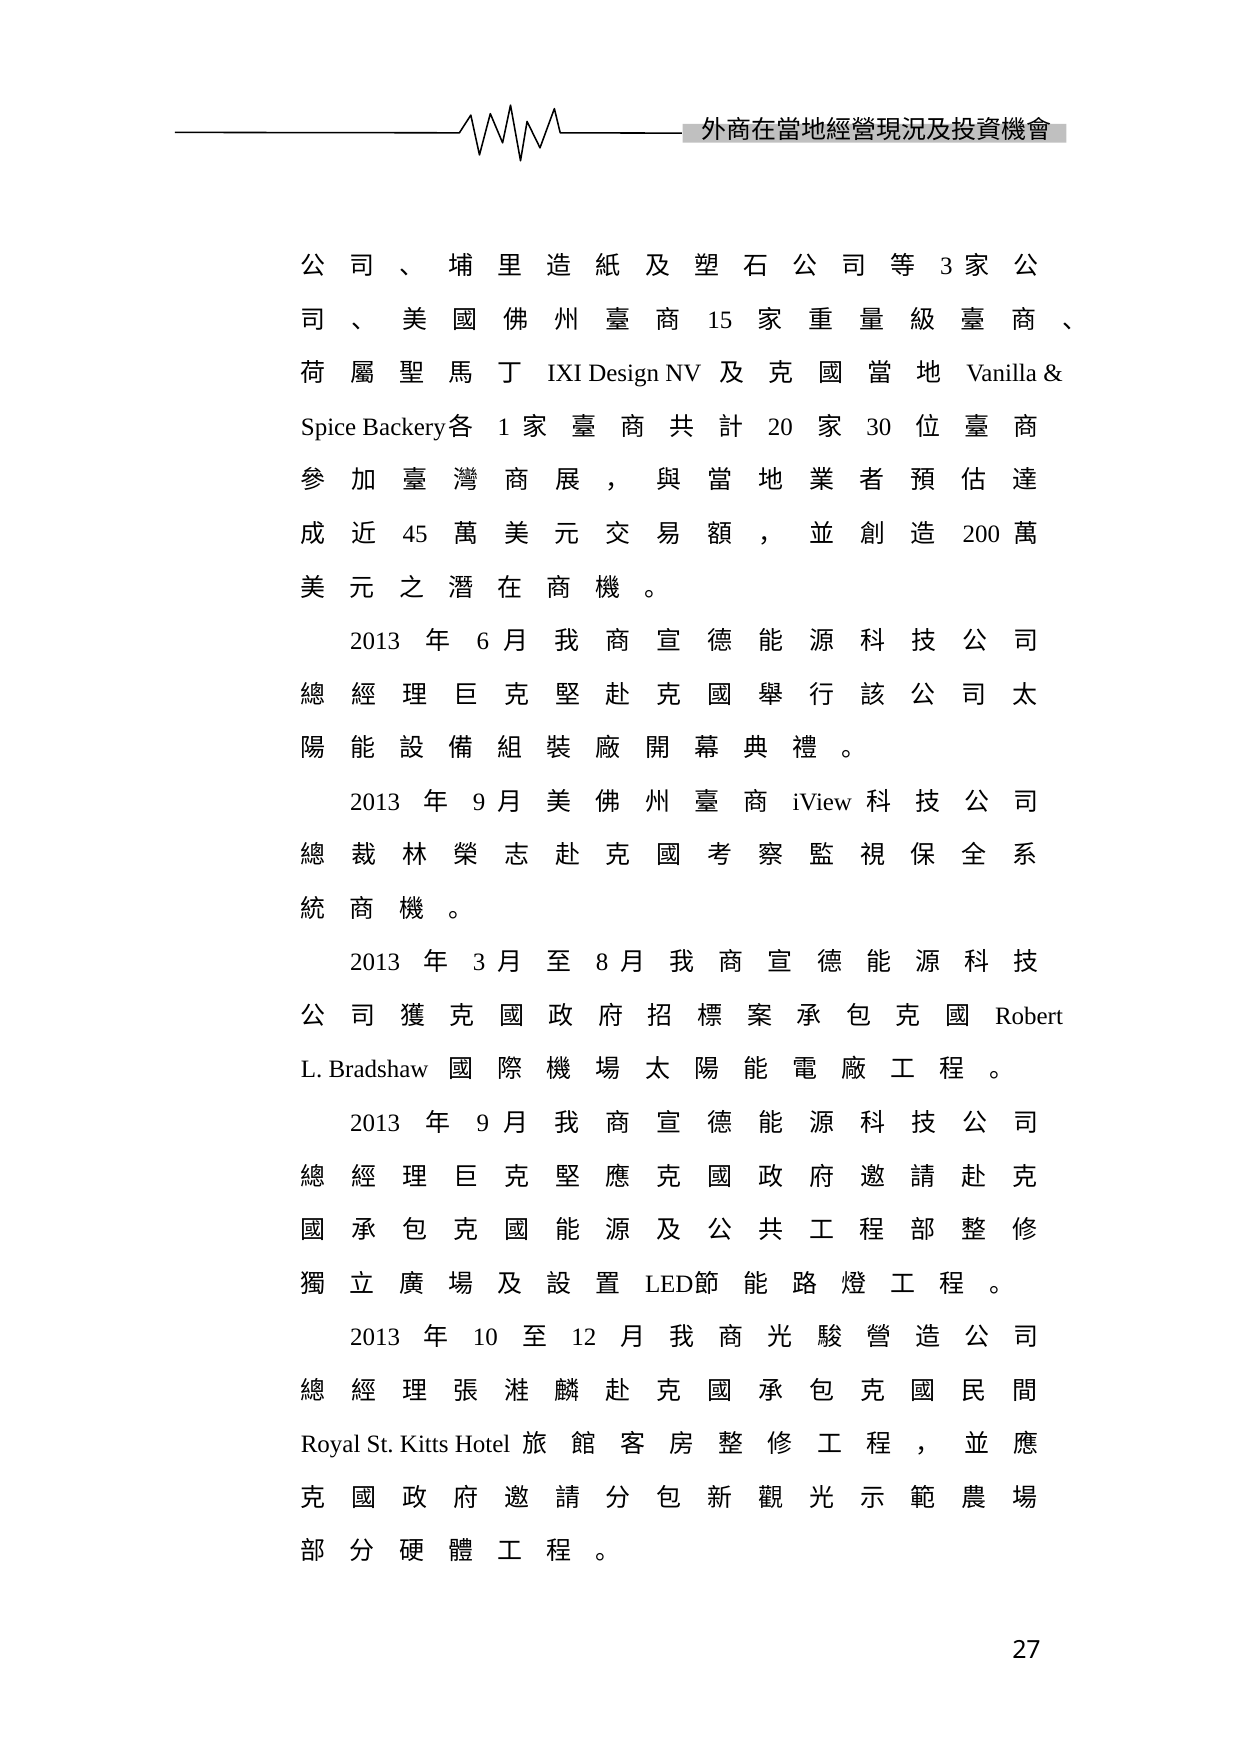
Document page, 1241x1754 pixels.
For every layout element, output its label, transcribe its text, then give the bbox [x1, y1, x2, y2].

text 2013年10至12月我商光駿營造公司總經理張溎麟赴克國承包克國民間Royal St. Kitts Hotel旅館客房整修工程，並應克國政府邀請分包新觀光示範農場部分硬體工程。 [276, 1308, 1063, 1576]
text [276, 237, 1063, 612]
text 2013年9月我商宣德能源科技公司總經理巨克堅應克國政府邀請赴克國承包克國能源及公共工程部整修獨立廣場及設置LED節能路燈工程。 [276, 1094, 1063, 1308]
text 2013年3月至8月我商宣德能源科技公司獲克國政府招標案承包克國Robert L. Bradshaw國際機場太陽能電廠工程。 [276, 933, 1063, 1094]
text 2013年9月美佛州臺商iView科技公司總裁林榮志赴克國考察監視保全系統商機。 [276, 773, 1063, 933]
text 2013年6月我商宣德能源科技公司總經理巨克堅赴克國舉行該公司太陽能設備組裝廠開幕典禮。 [276, 612, 1063, 773]
